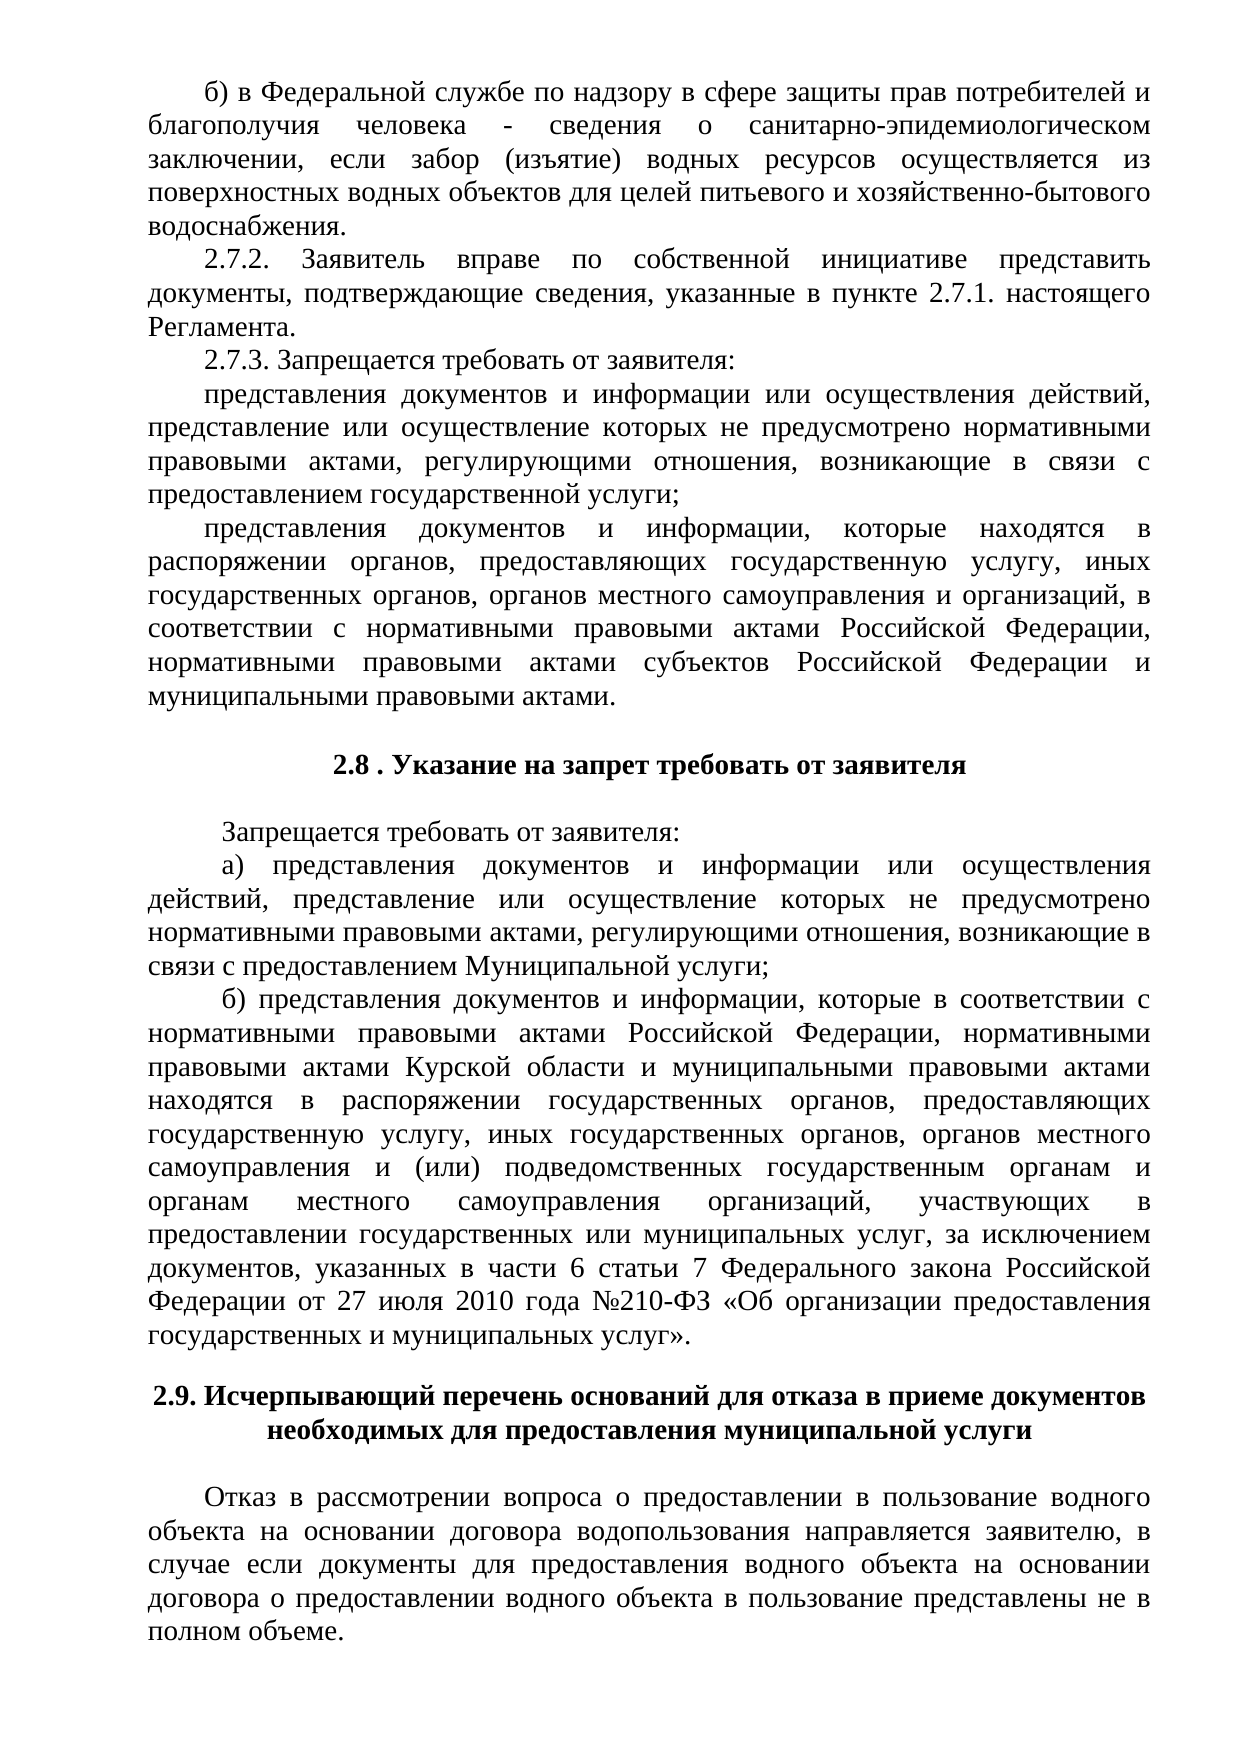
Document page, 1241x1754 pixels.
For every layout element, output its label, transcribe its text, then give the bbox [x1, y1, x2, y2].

text Запрещается требовать от заявителя: [148, 814, 1152, 847]
text 2.7.2. Заявитель вправе по собственной инициативе представить документы, подтверждающие сведения, указанные в пункте 2.7.1. настоящего Регламента. [148, 242, 1152, 342]
text б) представления документов и информации, которые в соответствии с нормативными правовыми актами Российской Федерации, нормативными правовыми актами Курской области и муниципальными правовыми актами находятся в распоряжении государственных органов, предоставляющих государственную услугу, иных государственных органов, органов местного самоуправления и (или) подведомственных государственным органам и органам местного самоуправления организаций, участвующих в предоставлении государственных или муниципальных услуг, за исключением документов, указанных в части 6 статьи 7 Федерального закона Российской Федерации от 27 июля 2010 года №210-ФЗ «Об организации предоставления государственных и муниципальных услуг». [148, 982, 1152, 1351]
text 2.9. Исчерпывающий перечень оснований для отказа в приеме документов необходимых для предоставления муниципальной услуги [148, 1378, 1152, 1446]
text представления документов и информации, которые находятся в распоряжении органов, предоставляющих государственную услугу, иных государственных органов, органов местного самоуправления и организаций, в соответствии с нормативными правовыми актами Российской Федерации, нормативными правовыми актами субъектов Российской Федерации и муниципальными правовыми актами. [148, 510, 1152, 711]
text б) в Федеральной службе по надзору в сфере защиты прав потребителей и благополучия человека - сведения о санитарно-эпидемиологическом заключении, если забор (изъятие) водных ресурсов осуществляется из поверхностных водных объектов для целей питьевого и хозяйственно-бытового водоснабжения. [148, 74, 1152, 242]
text Отказ в рассмотрении вопроса о предоставлении в пользование водного объекта на основании договора водопользования направляется заявителю, в случае если документы для предоставления водного объекта на основании договора о предоставлении водного объекта в пользование представлены не в полном объеме. [148, 1479, 1152, 1647]
text 2.7.3. Запрещается требовать от заявителя: [148, 342, 1152, 376]
text представления документов и информации или осуществления действий, представление или осуществление которых не предусмотрено нормативными правовыми актами, регулирующими отношения, возникающие в связи с предоставлением государственной услуги; [148, 376, 1152, 510]
text 2.8 . Указание на запрет требовать от заявителя [148, 747, 1152, 780]
text а) представления документов и информации или осуществления действий, представление или осуществление которых не предусмотрено нормативными правовыми актами, регулирующими отношения, возникающие в связи с предоставлением Муниципальной услуги; [148, 847, 1152, 982]
